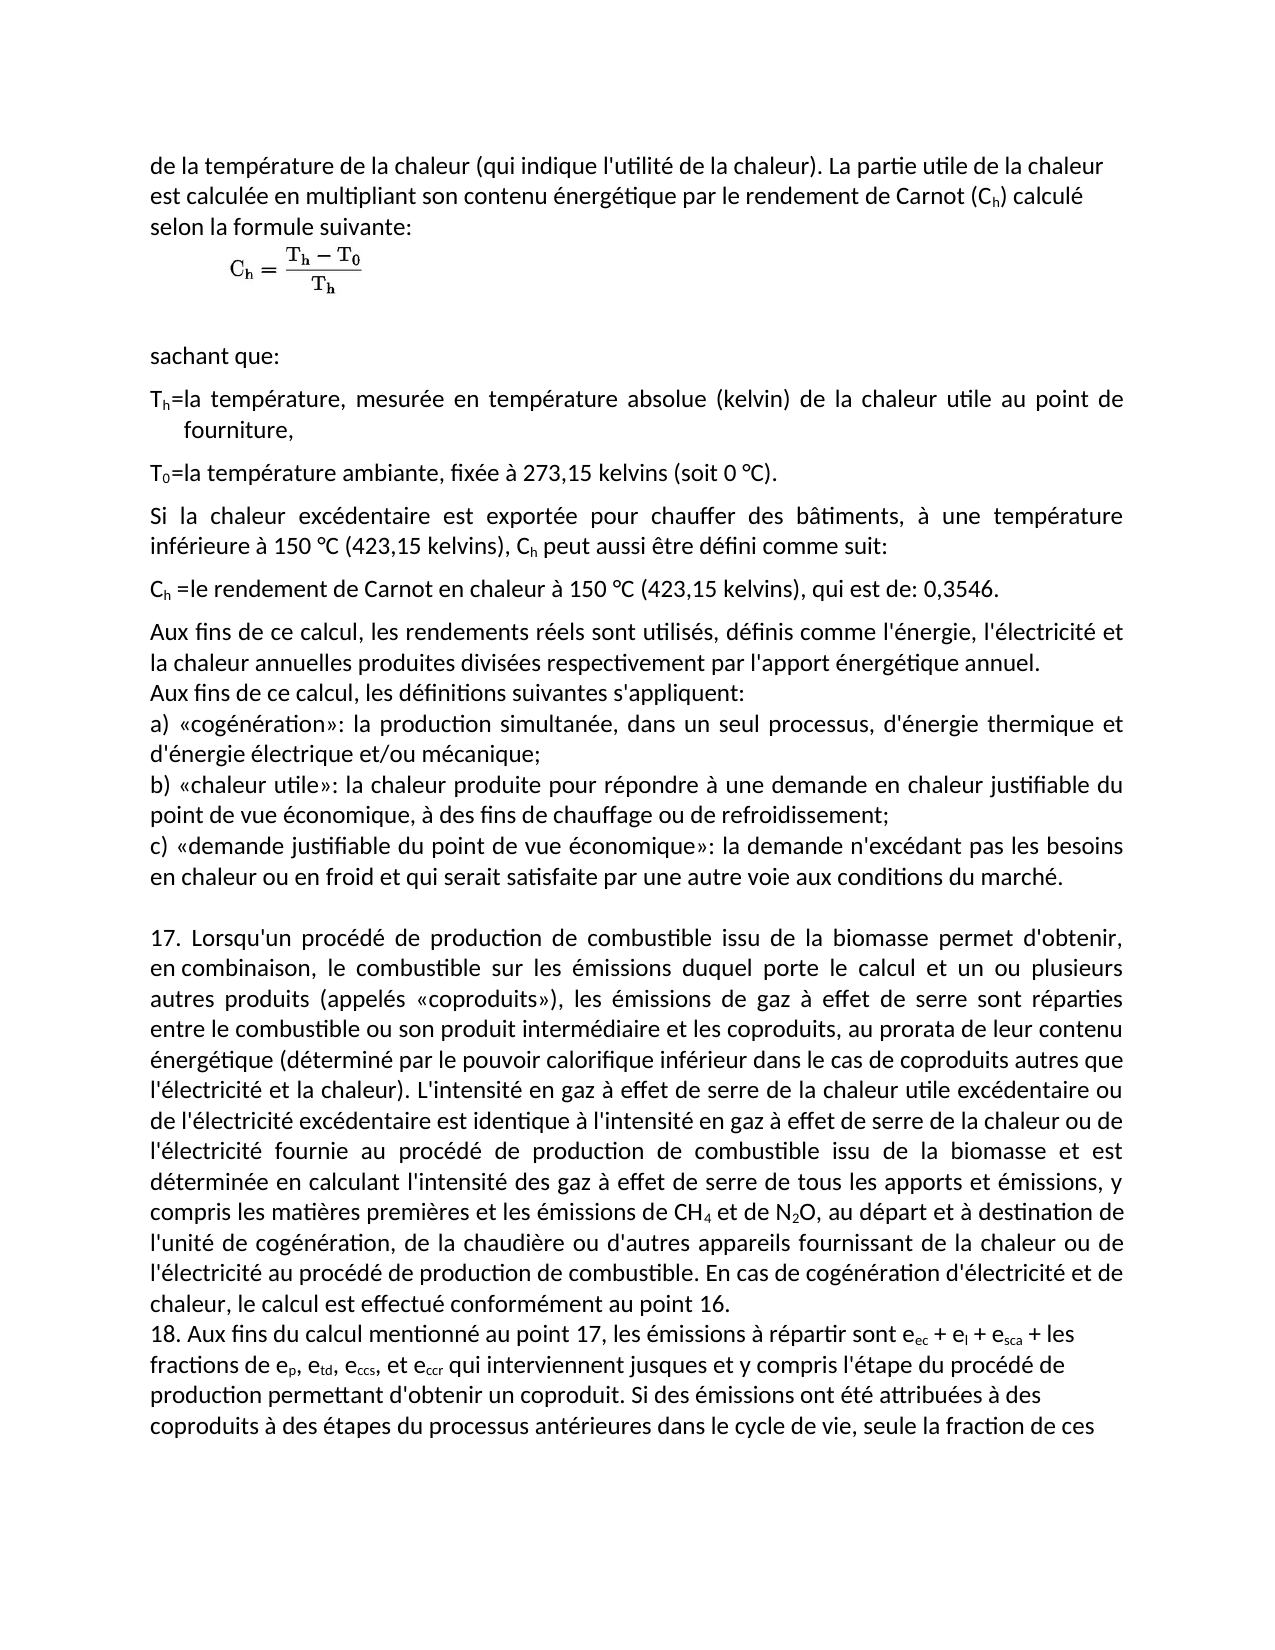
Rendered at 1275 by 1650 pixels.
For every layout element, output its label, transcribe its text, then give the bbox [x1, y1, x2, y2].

text Si la chaleur excédentaire est exportée pour chauffer des bâtiments, à une température inférieure à 150 °C (423,15 kelvins), Ch peut aussi être défini comme suit: [150, 500, 1125, 561]
text Aux fins de ce calcul, les définitions suivantes s'appliquent: [150, 677, 1125, 708]
picture [225, 241, 365, 298]
table_header la température, mesurée en température absolue (kelvin) de la chaleur utile au point de fourniture, [184, 371, 1125, 444]
table_header Ch [150, 561, 176, 604]
text b) «chaleur utile»: la chaleur produite pour répondre à une demande en chaleur justifiable du point de vue économique, à des fins de chauffage ou de refroidissement; [150, 769, 1125, 830]
table_header Th [150, 371, 171, 444]
text sachant que: [150, 340, 1125, 371]
text c) «demande justifiable du point de vue économique»: la demande n'excédant pas les besoins en chaleur ou en froid et qui serait satisfaite par une autre voie aux conditions du marché. [150, 830, 1125, 891]
text a) «cogénération»: la production simultanée, dans un seul processus, d'énergie thermique et d'énergie électrique et/ou mécanique; [150, 708, 1125, 769]
table_cell T0 [150, 444, 171, 487]
text 17. Lorsqu'un procédé de production de combustible issu de la biomasse permet d'obtenir, en combinaison, le combustible sur les émissions duquel porte le calcul et un ou plusieurs autres produits (appelés «coproduits»), les émissions de gaz à effet de serre sont réparties entre le combustible ou son produit intermédiaire et les coproduits, au prorata de leur contenu énergétique (déterminé par le pouvoir calorifique inférieur dans le cas de coproduits autres que l'électricité et la chaleur). L'intensité en gaz à effet de serre de la chaleur utile excédentaire ou de l'électricité excédentaire est identique à l'intensité en gaz à effet de serre de la chaleur ou de l'électricité fournie au procédé de production de combustible issu de la biomasse et est déterminée en calculant l'intensité des gaz à effet de serre de tous les apports et émissions, y compris les matières premières et les émissions de CH4 et de N2O, au départ et à destination de l'unité de cogénération, de la chaudière ou d'autres appareils fournissant de la chaleur ou de l'électricité au procédé de production de combustible. En cas de cogénération d'électricité et de chaleur, le calcul est effectué conformément au point 16. [150, 922, 1125, 1318]
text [150, 1318, 1125, 1441]
table_cell la température ambiante, fixée à 273,15 kelvins (soit 0 °C). [184, 444, 1125, 487]
table_header le rendement de Carnot en chaleur à 150 °C (423,15 kelvins), qui est de: 0,3546. [190, 561, 1125, 604]
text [150, 150, 1125, 242]
text Aux fins de ce calcul, les rendements réels sont utilisés, définis comme l'énergie, l'électricité et la chaleur annuelles produites divisées respectivement par l'apport énergétique annuel. [150, 616, 1125, 677]
table_header = [176, 561, 190, 604]
